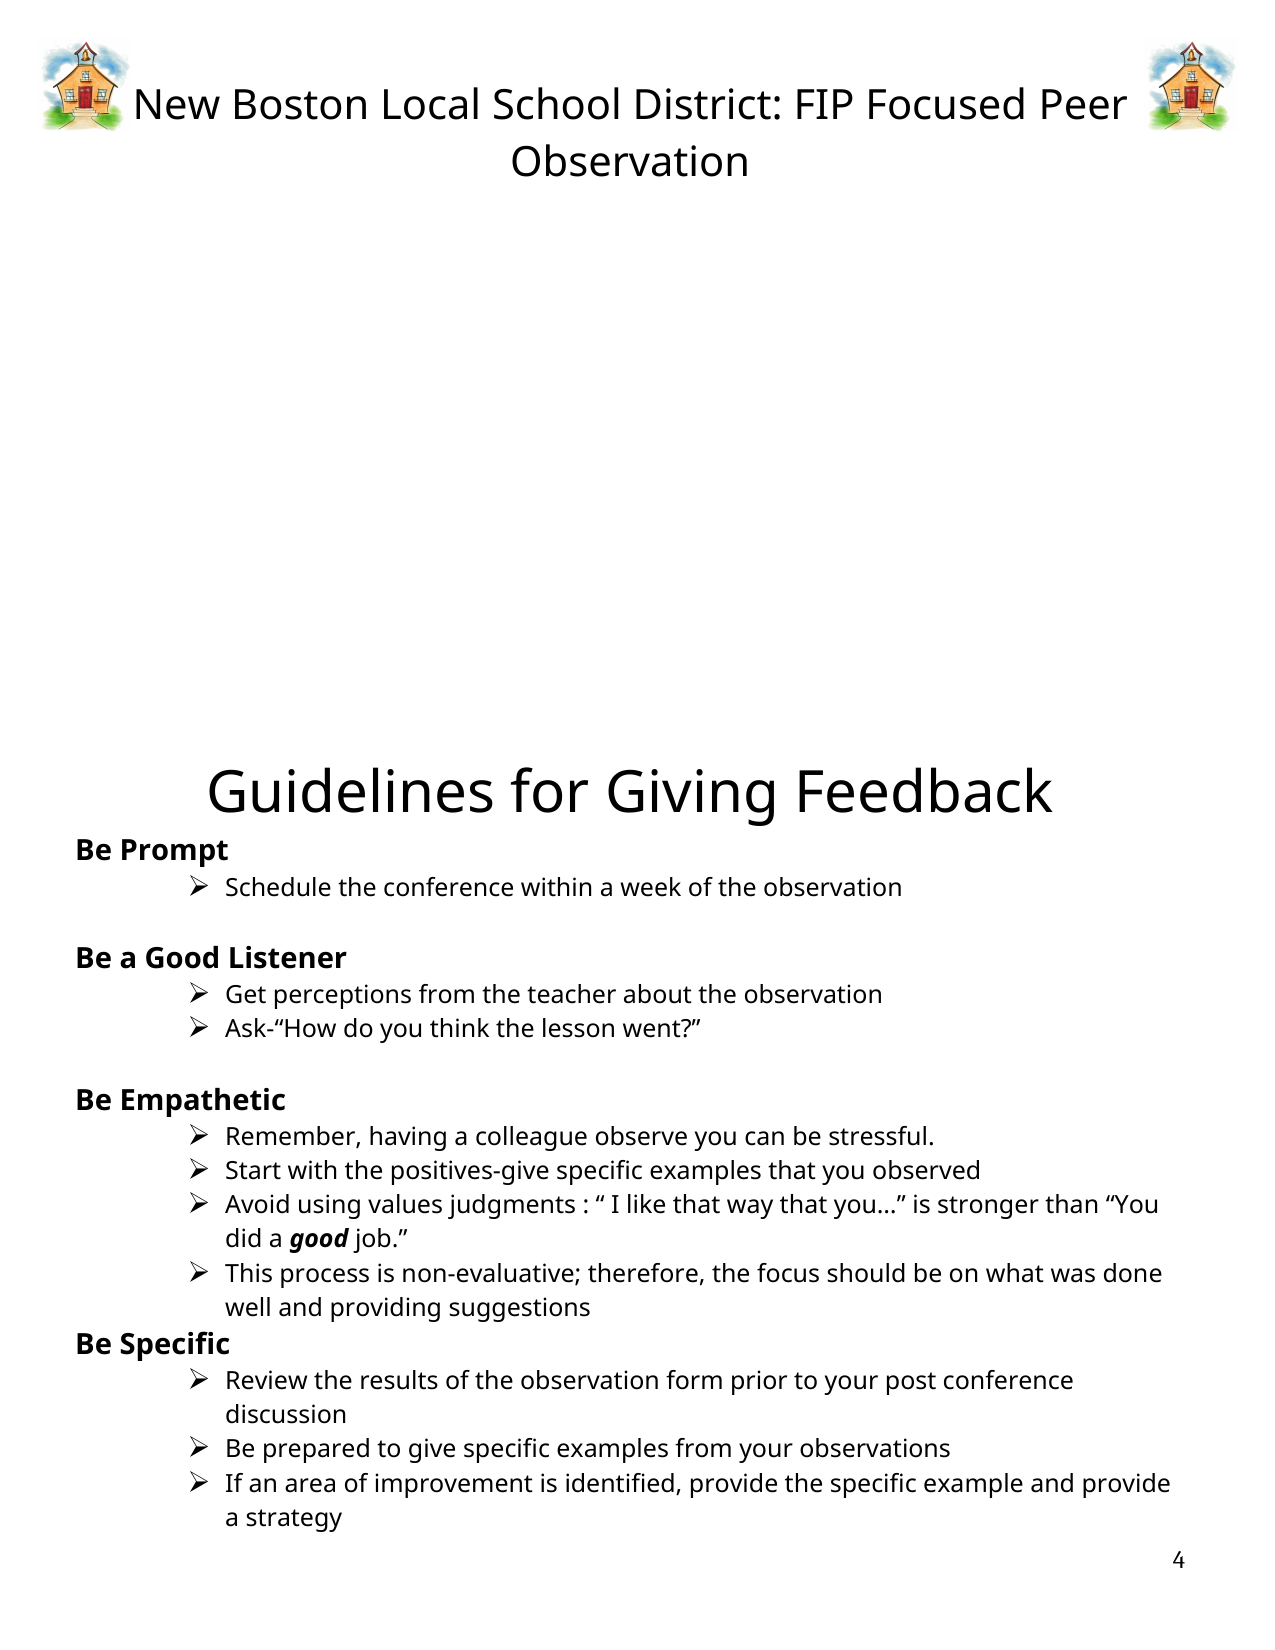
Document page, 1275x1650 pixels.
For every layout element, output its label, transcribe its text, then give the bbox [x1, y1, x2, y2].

text Be Empathetic [75, 1079, 1185, 1119]
list Remember, having a colleague observe you can be stressful. [187, 1119, 1185, 1153]
list Review the results of the observation form prior to your post conference discussion [187, 1363, 1185, 1431]
picture [37, 37, 132, 132]
list If an area of improvement is identified, provide the specific example and provide a strategy [187, 1465, 1185, 1533]
list Ask-“How do you think the lesson went?” [187, 1011, 1185, 1045]
list Avoid using values judgments : “ I like that way that you…” is stronger than “You did a good job.” [187, 1187, 1185, 1255]
text Be Prompt [75, 829, 1185, 869]
picture [1143, 37, 1238, 132]
list Get perceptions from the teacher about the observation [187, 977, 1185, 1011]
text Be a Good Listener [75, 937, 1185, 977]
list This process is non-evaluative; therefore, the focus should be on what was done well and providing suggestions [187, 1255, 1185, 1323]
list Schedule the conference within a week of the observation [187, 869, 1185, 903]
list Be prepared to give specific examples from your observations [187, 1431, 1185, 1465]
list Start with the positives-give specific examples that you observed [187, 1153, 1185, 1187]
text Be Specific [75, 1323, 1185, 1363]
text Guidelines for Giving Feedback [75, 750, 1185, 829]
